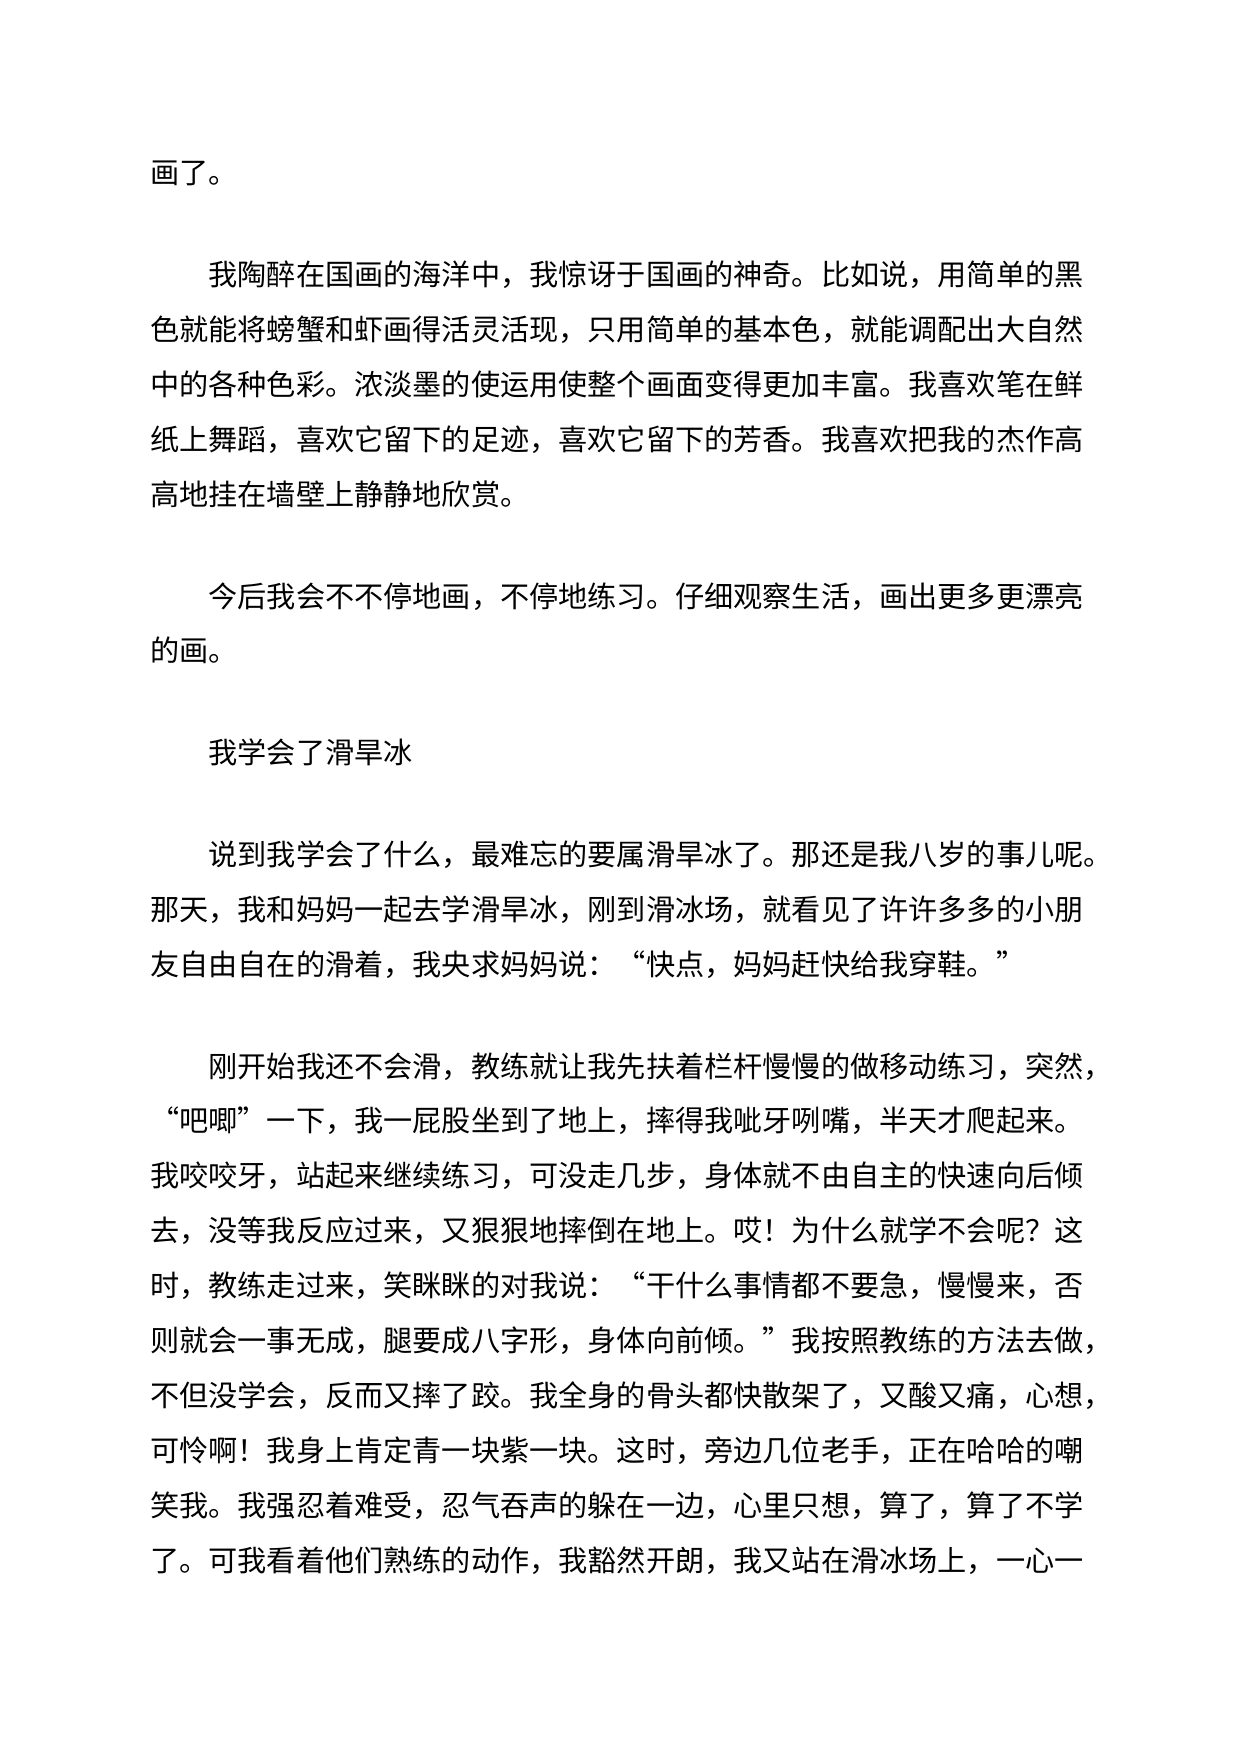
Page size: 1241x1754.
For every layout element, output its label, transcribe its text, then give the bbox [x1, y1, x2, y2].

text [150, 150, 1090, 192]
text 今后我会不不停地画，不停地练习。仔细观察生活，画出更多更漂亮的画。 [150, 573, 1090, 670]
text 我学会了滑旱冰 [150, 730, 1090, 772]
text 说到我学会了什么，最难忘的要属滑旱冰了。那还是我八岁的事儿呢。那天，我和妈妈一起去学滑旱冰，刚到滑冰场，就看见了许许多多的小朋友自由自在的滑着，我央求妈妈说：“快点，妈妈赶快给我穿鞋。” [150, 832, 1090, 984]
text 我陶醉在国画的海洋中，我惊讶于国画的神奇。比如说，用简单的黑色就能将螃蟹和虾画得活灵活现，只用简单的基本色，就能调配出大自然中的各种色彩。浓淡墨的使运用使整个画面变得更加丰富。我喜欢笔在鲜纸上舞蹈，喜欢它留下的足迹，喜欢它留下的芳香。我喜欢把我的杰作高高地挂在墙壁上静静地欣赏。 [150, 252, 1090, 514]
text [150, 1043, 1090, 1579]
